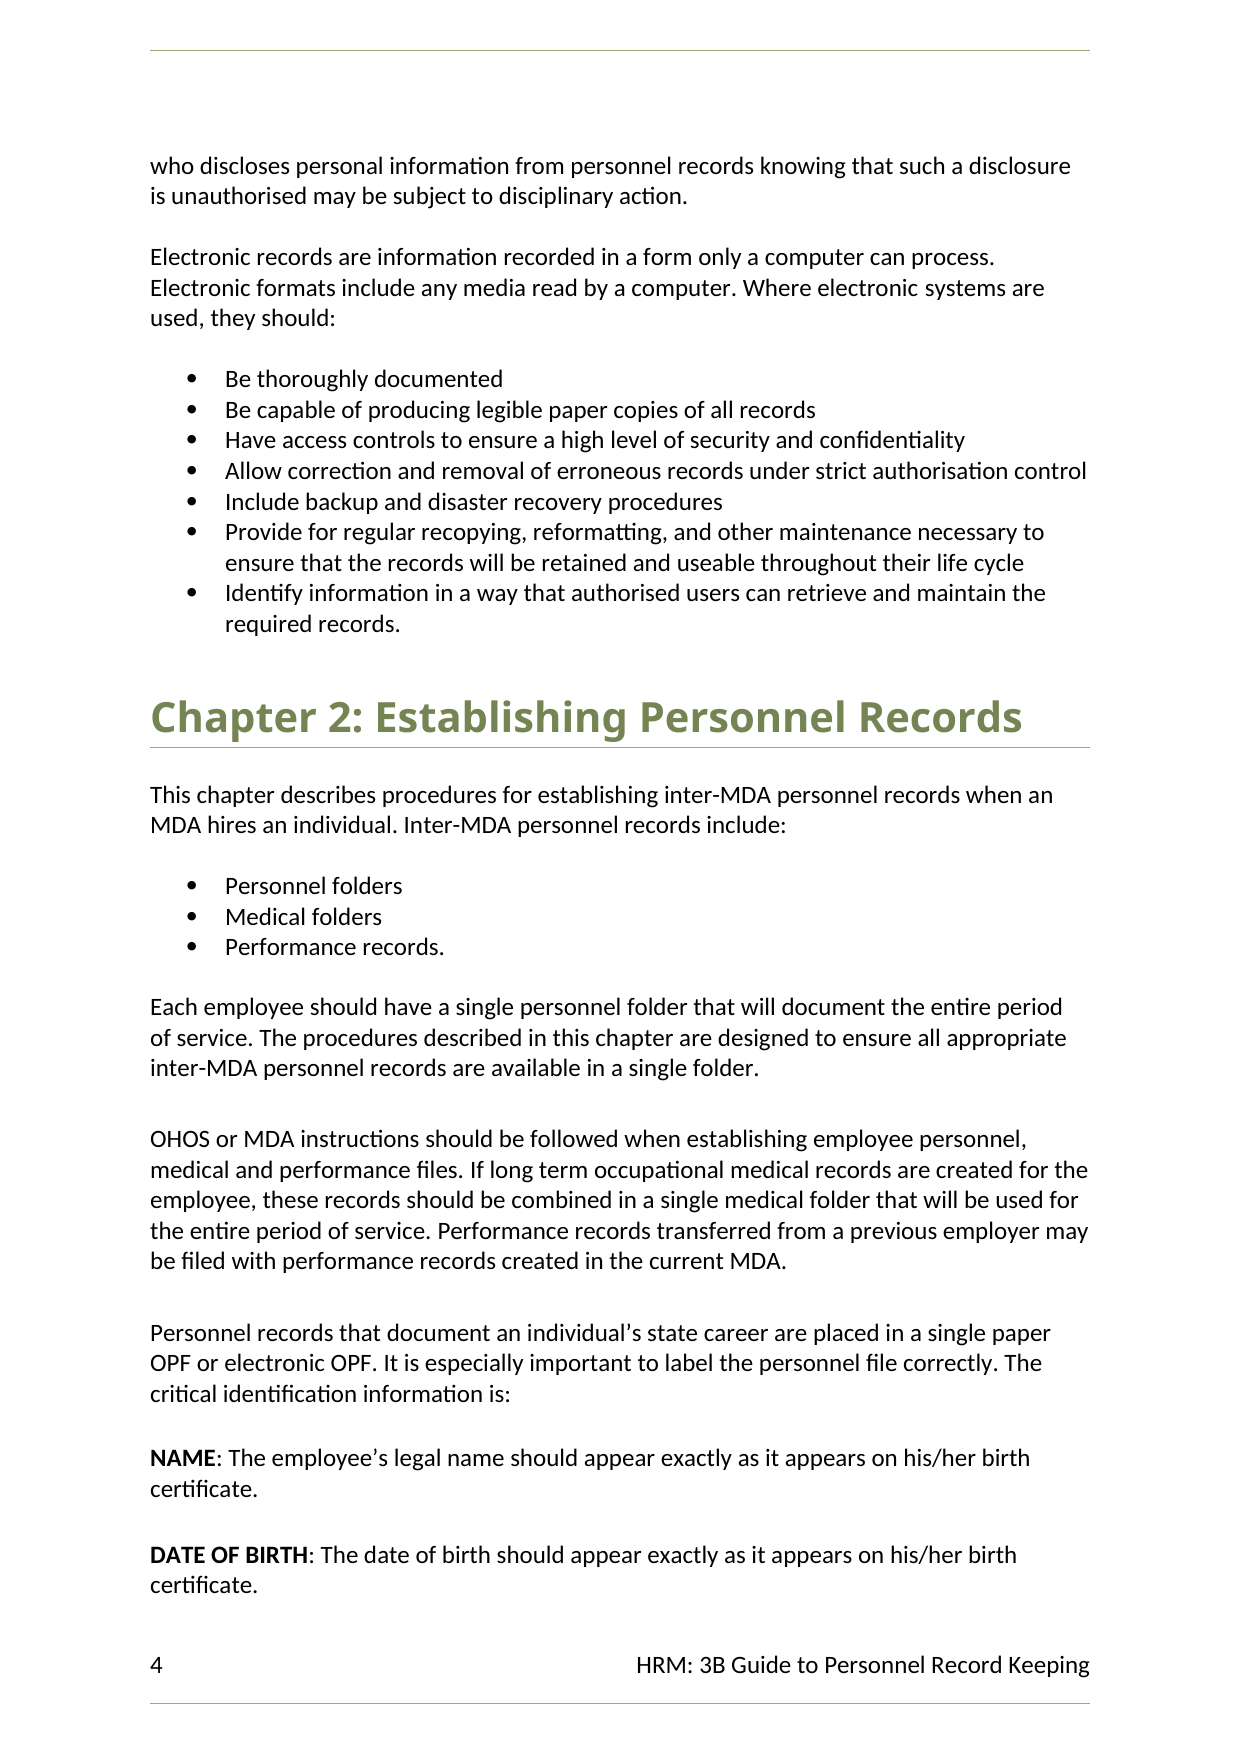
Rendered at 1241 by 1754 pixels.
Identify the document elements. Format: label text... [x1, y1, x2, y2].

list Have access controls to ensure a high level of security and confidentiality [187, 425, 1090, 455]
list Medical folders [187, 901, 1090, 931]
list Include backup and disaster recovery procedures [187, 486, 1090, 516]
subtitle Chapter 2: Establishing Personnel Records [150, 688, 1090, 747]
list Each employee should have a single personnel folder that will document the entire period of service. The procedures described in this chapter are designed to ensure all appropriate inter-MDA personnel records are available in a single folder. [150, 991, 1090, 1083]
text Electronic records are information recorded in a form only a computer can process. Electronic formats include any media read by a computer. Where electronic systems are used, they should: [150, 242, 1090, 333]
text Personnel records that document an individual’s state career are placed in a single paper OPF or electronic OPF. It is especially important to label the personnel file correctly. The critical identification information is: [150, 1317, 1090, 1408]
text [150, 150, 1090, 211]
list Identify information in a way that authorised users can retrieve and maintain the required records. [187, 577, 1090, 638]
list Allow correction and removal of erroneous records under strict authorisation control [187, 455, 1090, 486]
text OHOS or MDA instructions should be followed when establishing employee personnel, medical and performance files. If long term occupational medical records are created for the employee, these records should be combined in a single medical folder that will be used for the entire period of service. Performance records transferred from a previous employer may be filed with performance records created in the current MDA. [150, 1123, 1090, 1276]
list Performance records. [187, 931, 1090, 962]
text DATE OF BIRTH: The date of birth should appear exactly as it appears on his/her birth certificate. [150, 1539, 1090, 1600]
list Personnel folders [187, 870, 1090, 901]
list Be capable of producing legible paper copies of all records [187, 394, 1090, 425]
text NAME: The employee’s legal name should appear exactly as it appears on his/her birth certificate. [150, 1442, 1090, 1503]
text This chapter describes procedures for establishing inter-MDA personnel records when an MDA hires an individual. Inter-MDA personnel records include: [150, 779, 1090, 840]
list Be thoroughly documented [187, 364, 1090, 394]
list Provide for regular recopying, reformatting, and other maintenance necessary to ensure that the records will be retained and useable throughout their life cycle [187, 516, 1090, 577]
